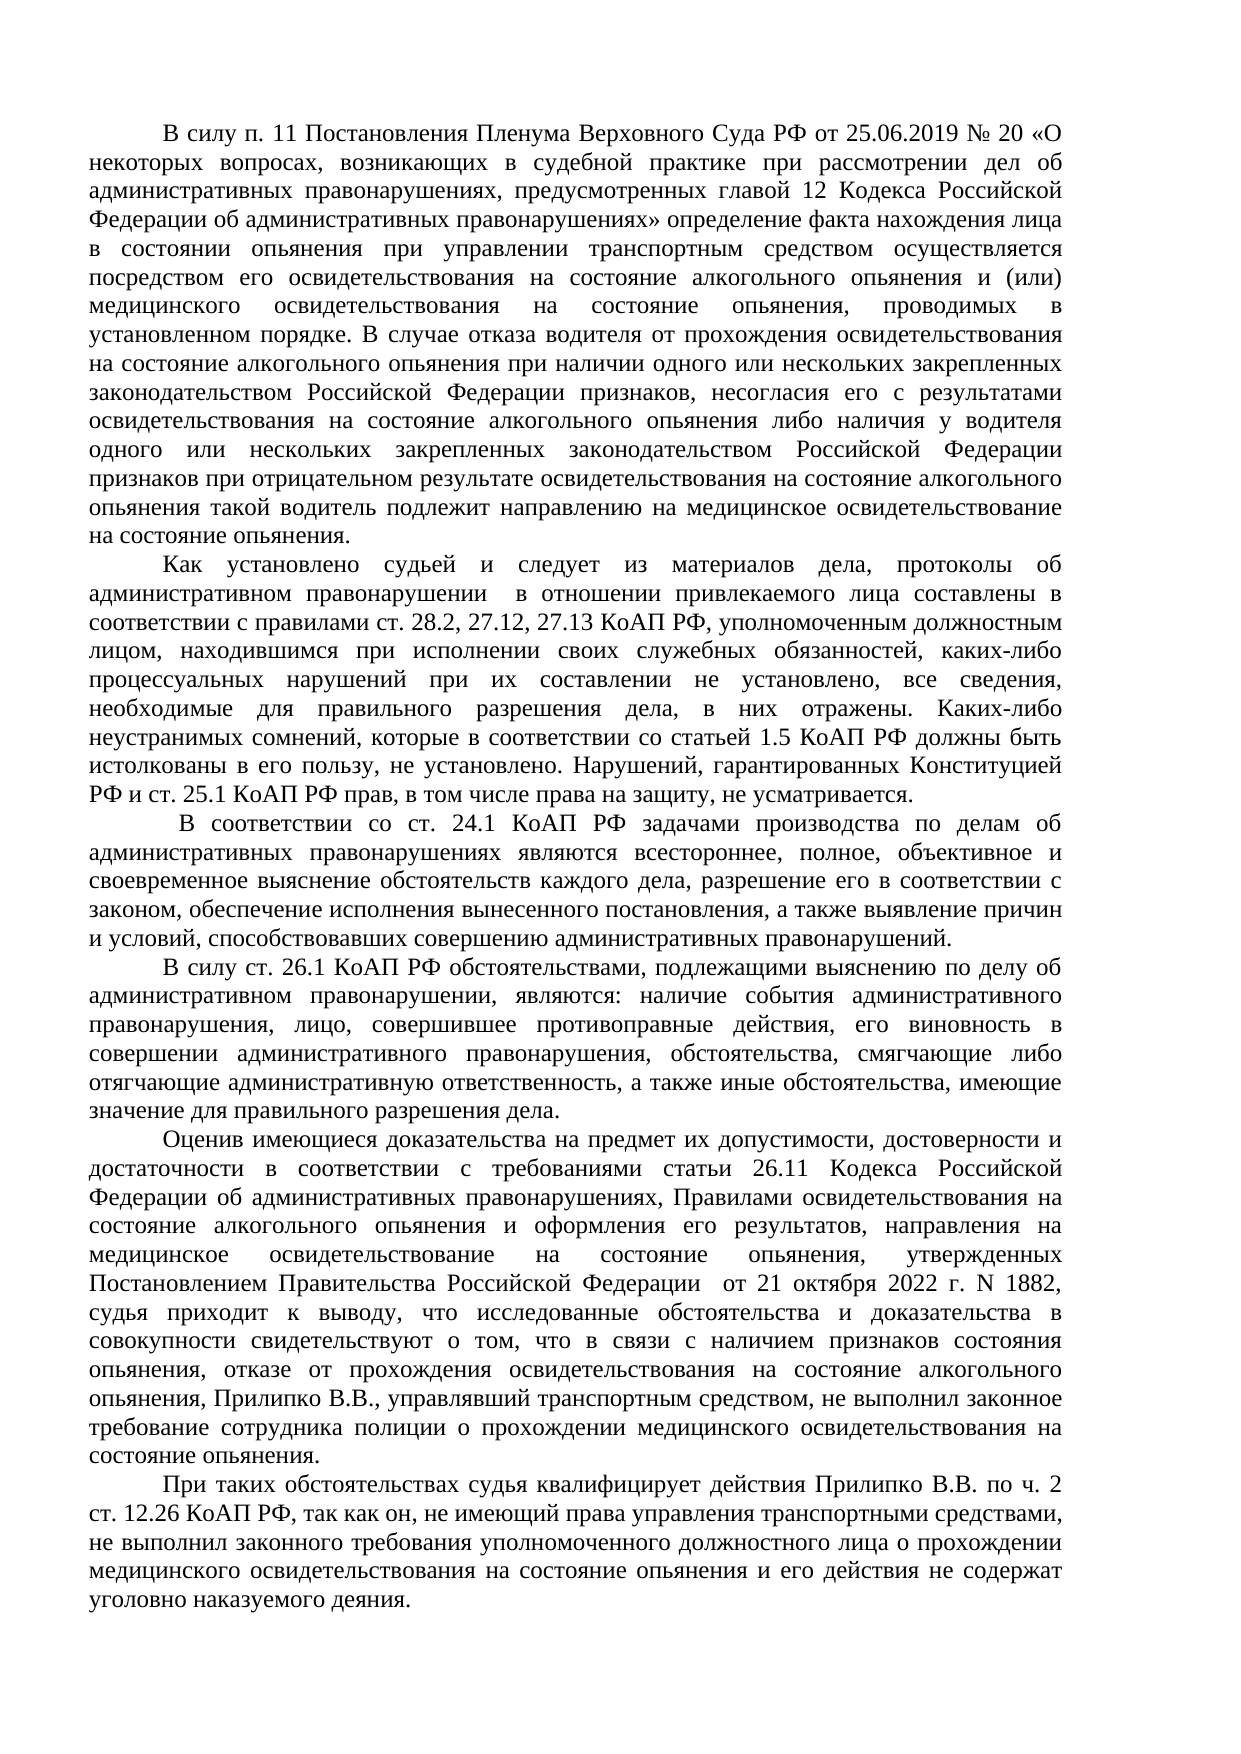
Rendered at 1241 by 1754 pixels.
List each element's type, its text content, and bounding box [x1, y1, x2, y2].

text В силу ст. 26.1 КоАП РФ обстоятельствами, подлежащими выяснению по делу об административном правонарушении, являются: наличие события административного правонарушения, лицо, совершившее противоправные действия, его виновность в совершении административного правонарушения, обстоятельства, смягчающие либо отягчающие административную ответственность, а также иные обстоятельства, имеющие значение для правильного разрешения дела. [89, 952, 1063, 1124]
text Оценив имеющиеся доказательства на предмет их допустимости, достоверности и достаточности в соответствии с требованиями статьи 26.11 Кодекса Российской Федерации об административных правонарушениях, Правилами освидетельствования на состояние алкогольного опьянения и оформления его результатов, направления на медицинское освидетельствование на состояние опьянения, утвержденных Постановлением Правительства Российской Федерации от 21 октября 2022 г. N 1882, судья приходит к выводу, что исследованные обстоятельства и доказательства в совокупности свидетельствуют о том, что в связи с наличием признаков состояния опьянения, отказе от прохождения освидетельствования на состояние алкогольного опьянения, Прилипко В.В., управлявший транспортным средством, не выполнил законное требование сотрудника полиции о прохождении медицинского освидетельствования на состояние опьянения. [89, 1124, 1063, 1469]
text Как установлено судьей и следует из материалов дела, протоколы об административном правонарушении в отношении привлекаемого лица составлены в соответствии с правилами ст. 28.2, 27.12, 27.13 КоАП РФ, уполномоченным должностным лицом, находившимся при исполнении своих служебных обязанностей, каких-либо процессуальных нарушений при их составлении не установлено, все сведения, необходимые для правильного разрешения дела, в них отражены. Каких-либо неустранимых сомнений, которые в соответствии со статьей 1.5 КоАП РФ должны быть истолкованы в его пользу, не установлено. Нарушений, гарантированных Конституцией РФ и ст. 25.1 КоАП РФ прав, в том числе права на защиту, не усматривается. [89, 549, 1063, 808]
text В соответствии со ст. 24.1 КоАП РФ задачами производства по делам об административных правонарушениях являются всестороннее, полное, объективное и своевременное выяснение обстоятельств каждого дела, разрешение его в соответствии с законом, обеспечение исполнения вынесенного постановления, а также выявление причин и условий, способствовавших совершению административных правонарушений. [89, 808, 1063, 952]
text В силу п. 11 Постановления Пленума Верховного Суда РФ от 25.06.2019 № 20 «О некоторых вопросах, возникающих в судебной практике при рассмотрении дел об административных правонарушениях, предусмотренных главой 12 Кодекса Российской Федерации об административных правонарушениях» определение факта нахождения лица в состоянии опьянения при управлении транспортным средством осуществляется посредством его освидетельствования на состояние алкогольного опьянения и (или) медицинского освидетельствования на состояние опьянения, проводимых в установленном порядке. В случае отказа водителя от прохождения освидетельствования на состояние алкогольного опьянения при наличии одного или нескольких закрепленных законодательством Российской Федерации признаков, несогласия его с результатами освидетельствования на состояние алкогольного опьянения либо наличия у водителя одного или нескольких закрепленных законодательством Российской Федерации признаков при отрицательном результате освидетельствования на состояние алкогольного опьянения такой водитель подлежит направлению на медицинское освидетельствование на состояние опьянения. [89, 118, 1063, 549]
text При таких обстоятельствах судья квалифицирует действия Прилипко В.В. по ч. 2 ст. 12.26 КоАП РФ, так как он, не имеющий права управления транспортными средствами, не выполнил законного требования уполномоченного должностного лица о прохождении медицинского освидетельствования на состояние опьянения и его действия не содержат уголовно наказуемого деяния. [89, 1469, 1063, 1613]
